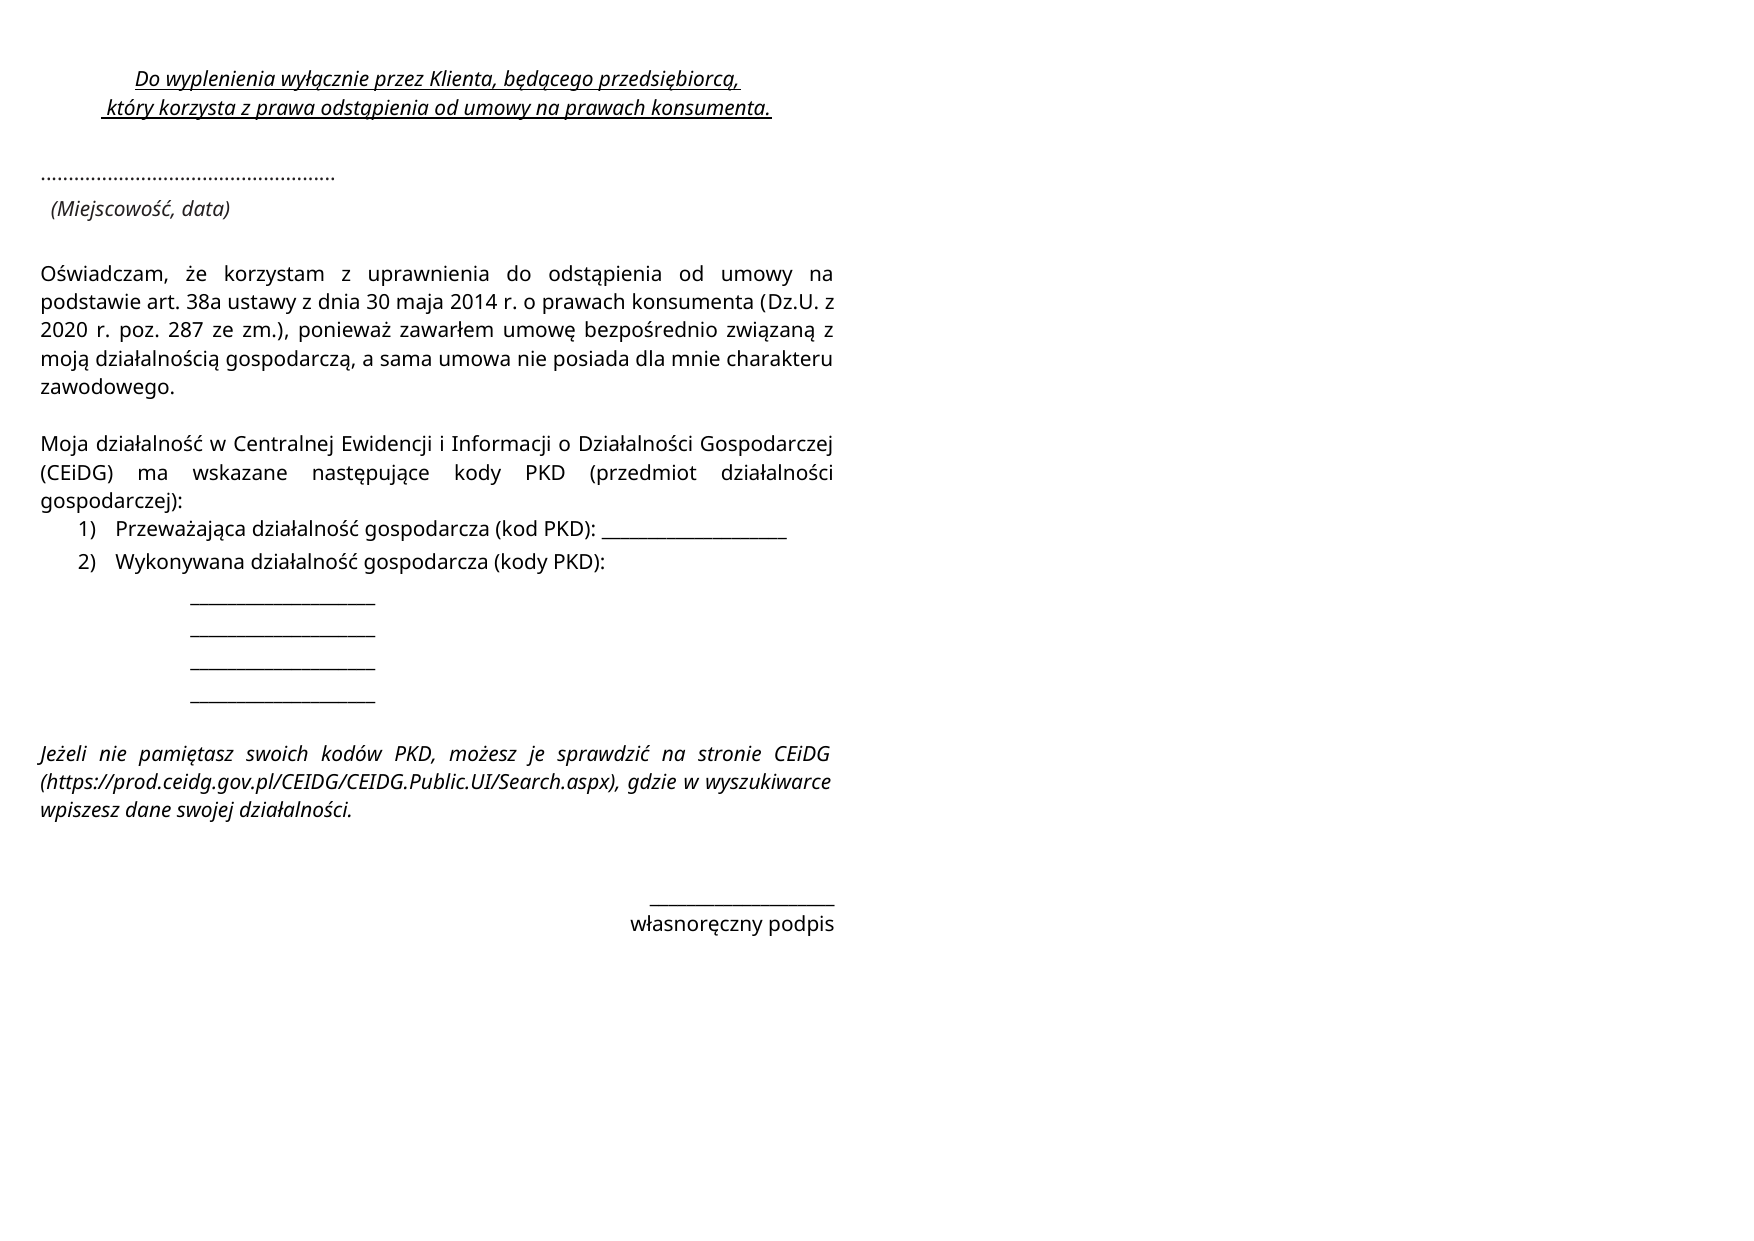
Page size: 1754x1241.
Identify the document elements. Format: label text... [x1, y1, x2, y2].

text Oświadczam, że korzystam z uprawnienia do odstąpienia od umowy na podstawie art. 38a ustawy z dnia 30 maja 2014 r. o prawach konsumenta (Dz.U. z 2020 r. poz. 287 ze zm.), ponieważ zawarłem umowę bezpośrednio związaną z moją działalnością gospodarczą, a sama umowa nie posiada dla mnie charakteru zawodowego. [40, 259, 834, 401]
list Wykonywana działalność gospodarcza (kody PKD): [78, 547, 834, 576]
text Jeżeli nie pamiętasz swoich kodów PKD, możesz je sprawdzić na stronie CEiDG (https://prod.ceidg.gov.pl/CEIDG/CEIDG.Public.UI/Search.aspx), gdzie w wyszukiwarce wpiszesz dane swojej działalności. [40, 739, 834, 824]
text ____________________ [190, 645, 834, 673]
text ____________________ [190, 612, 834, 641]
text własnoręczny podpis [40, 909, 834, 938]
text ____________________ [190, 678, 834, 706]
text ..................................................... [40, 158, 834, 186]
text ____________________ [40, 881, 834, 909]
text ____________________ [190, 580, 834, 608]
text Moja działalność w Centralnej Ewidencji i Informacji o Działalności Gospodarczej (CEiDG) ma wskazane następujące kody PKD (przedmiot działalności gospodarczej): [40, 429, 834, 514]
text (Miejscowość, data) [51, 194, 834, 222]
list Przeważająca działalność gospodarcza (kod PKD): ____________________ [78, 514, 834, 543]
text Do wyplenienia wyłącznie przez Klienta, będącego przedsiębiorcą, który korzysta z prawa odstąpienia od umowy na prawach konsumenta. [40, 64, 834, 121]
